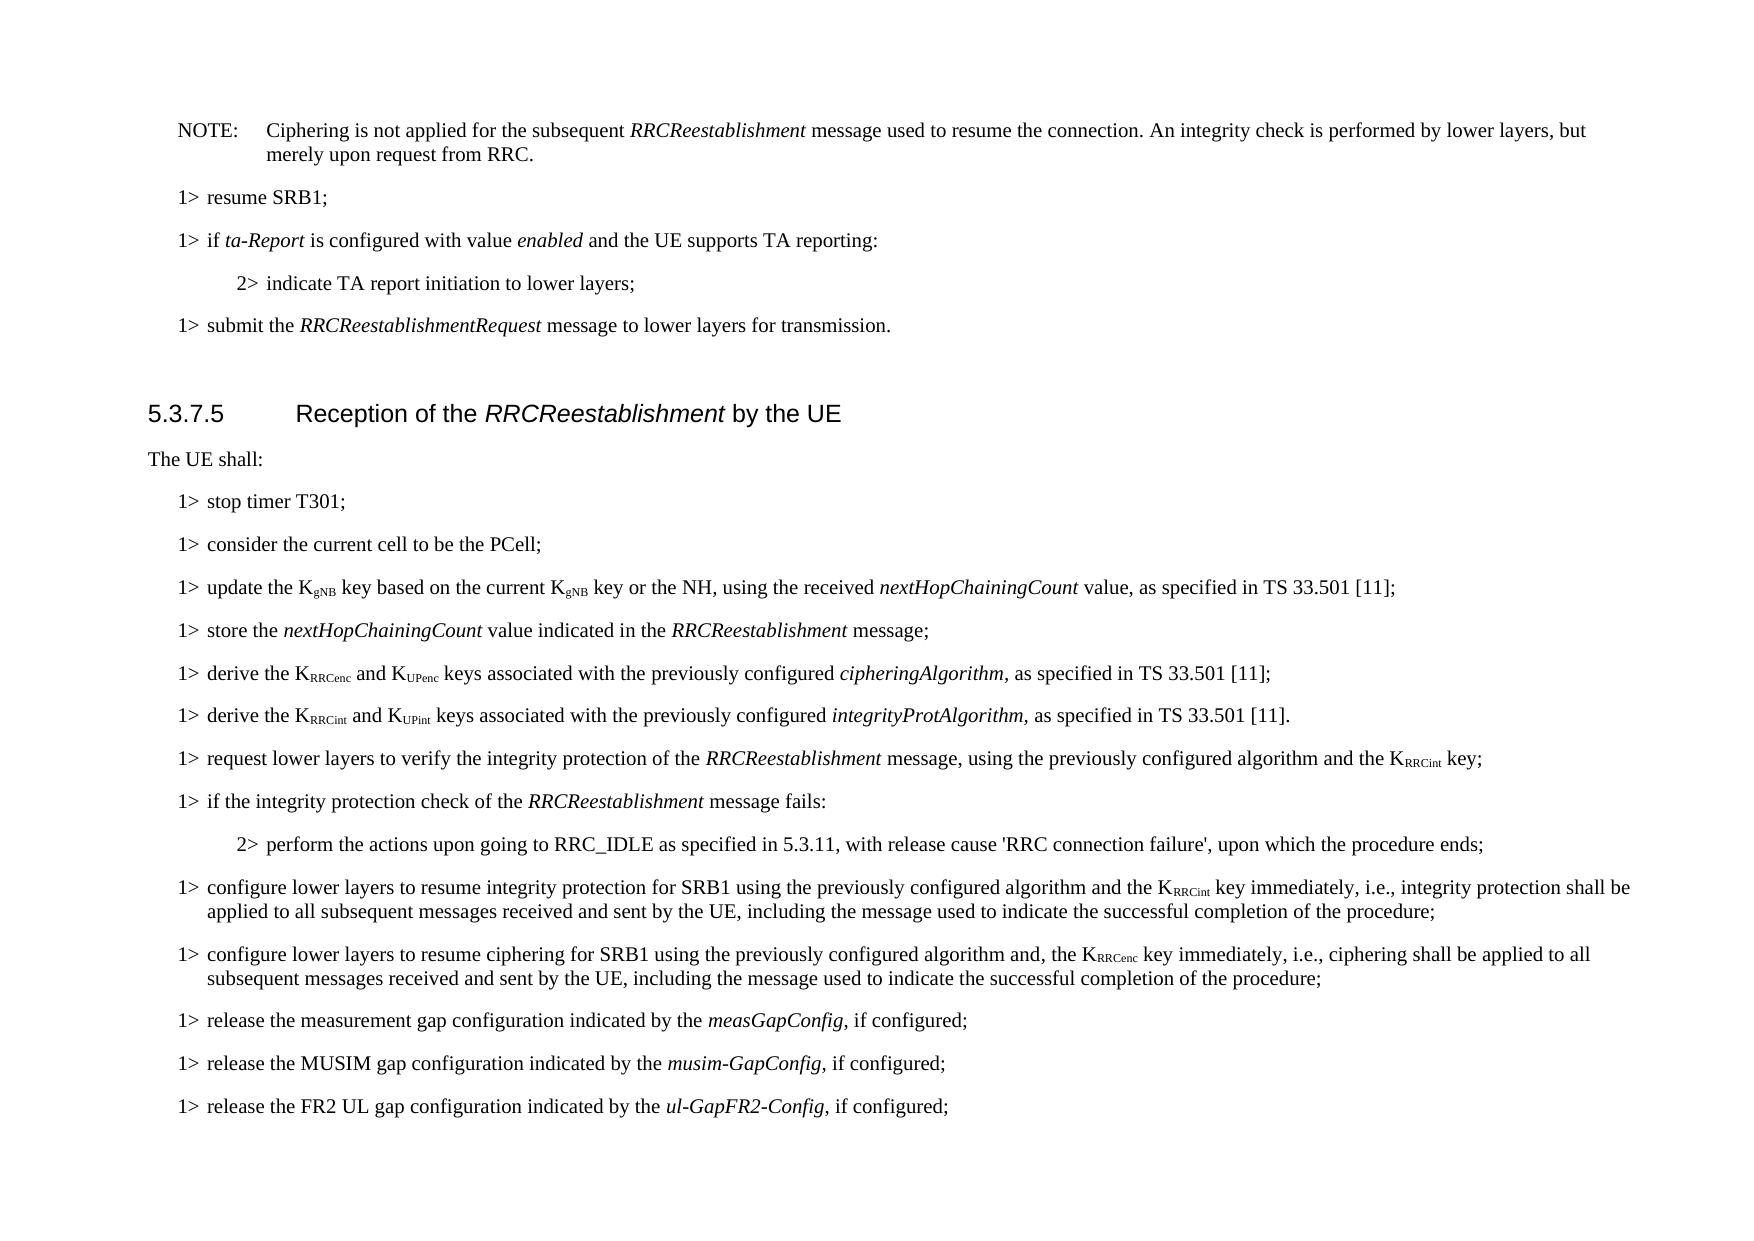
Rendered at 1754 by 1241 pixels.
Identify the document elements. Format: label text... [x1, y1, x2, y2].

text The UE shall: [148, 447, 1636, 471]
text 1> consider the current cell to be the PCell; [177, 532, 1636, 556]
text 1> configure lower layers to resume integrity protection for SRB1 using the previously configured algorithm and the KRRCint key immediately, i.e., integrity protection shall be applied to all subsequent messages received and sent by the UE, including the message used to indicate the successful completion of the procedure; [177, 875, 1636, 923]
text 1> configure lower layers to resume ciphering for SRB1 using the previously configured algorithm and, the KRRCenc key immediately, i.e., ciphering shall be applied to all subsequent messages received and sent by the UE, including the message used to indicate the successful completion of the procedure; [177, 942, 1636, 990]
text 1> stop timer T301; [177, 489, 1636, 513]
text 1> release the measurement gap configuration indicated by the measGapConfig, if configured; [177, 1008, 1636, 1032]
text 1> release the FR2 UL gap configuration indicated by the ul-GapFR2-Config, if configured; [177, 1094, 1636, 1118]
text 1> release the MUSIM gap configuration indicated by the musim-GapConfig, if configured; [177, 1051, 1636, 1075]
text 1> derive the KRRCenc and KUPenc keys associated with the previously configured cipheringAlgorithm, as specified in TS 33.501 [11]; [177, 661, 1636, 685]
text 1> store the nextHopChainingCount value indicated in the RRCReestablishment message; [177, 618, 1636, 642]
text 1> update the KgNB key based on the current KgNB key or the NH, using the received nextHopChainingCount value, as specified in TS 33.501 [11]; [177, 575, 1636, 599]
text 1> resume SRB1; [177, 185, 1636, 209]
text 1> if the integrity protection check of the RRCReestablishment message fails: [177, 789, 1636, 813]
text 2> indicate TA report initiation to lower layers; [236, 271, 1636, 295]
subtitle 5.3.7.5 Reception of the RRCReestablishment by the UE [148, 399, 1636, 428]
text 1> request lower layers to verify the integrity protection of the RRCReestablishment message, using the previously configured algorithm and the KRRCint key; [177, 746, 1636, 770]
text 2> perform the actions upon going to RRC_IDLE as specified in 5.3.11, with release cause 'RRC connection failure', upon which the procedure ends; [236, 832, 1636, 856]
text 1> submit the RRCReestablishmentRequest message to lower layers for transmission. [177, 313, 1636, 337]
text NOTE: Ciphering is not applied for the subsequent RRCReestablishment message used to resume the connection. An integrity check is performed by lower layers, but merely upon request from RRC. [177, 118, 1636, 166]
text 1> if ta-Report is configured with value enabled and the UE supports TA reporting: [177, 228, 1636, 252]
text 1> derive the KRRCint and KUPint keys associated with the previously configured integrityProtAlgorithm, as specified in TS 33.501 [11]. [177, 703, 1636, 727]
